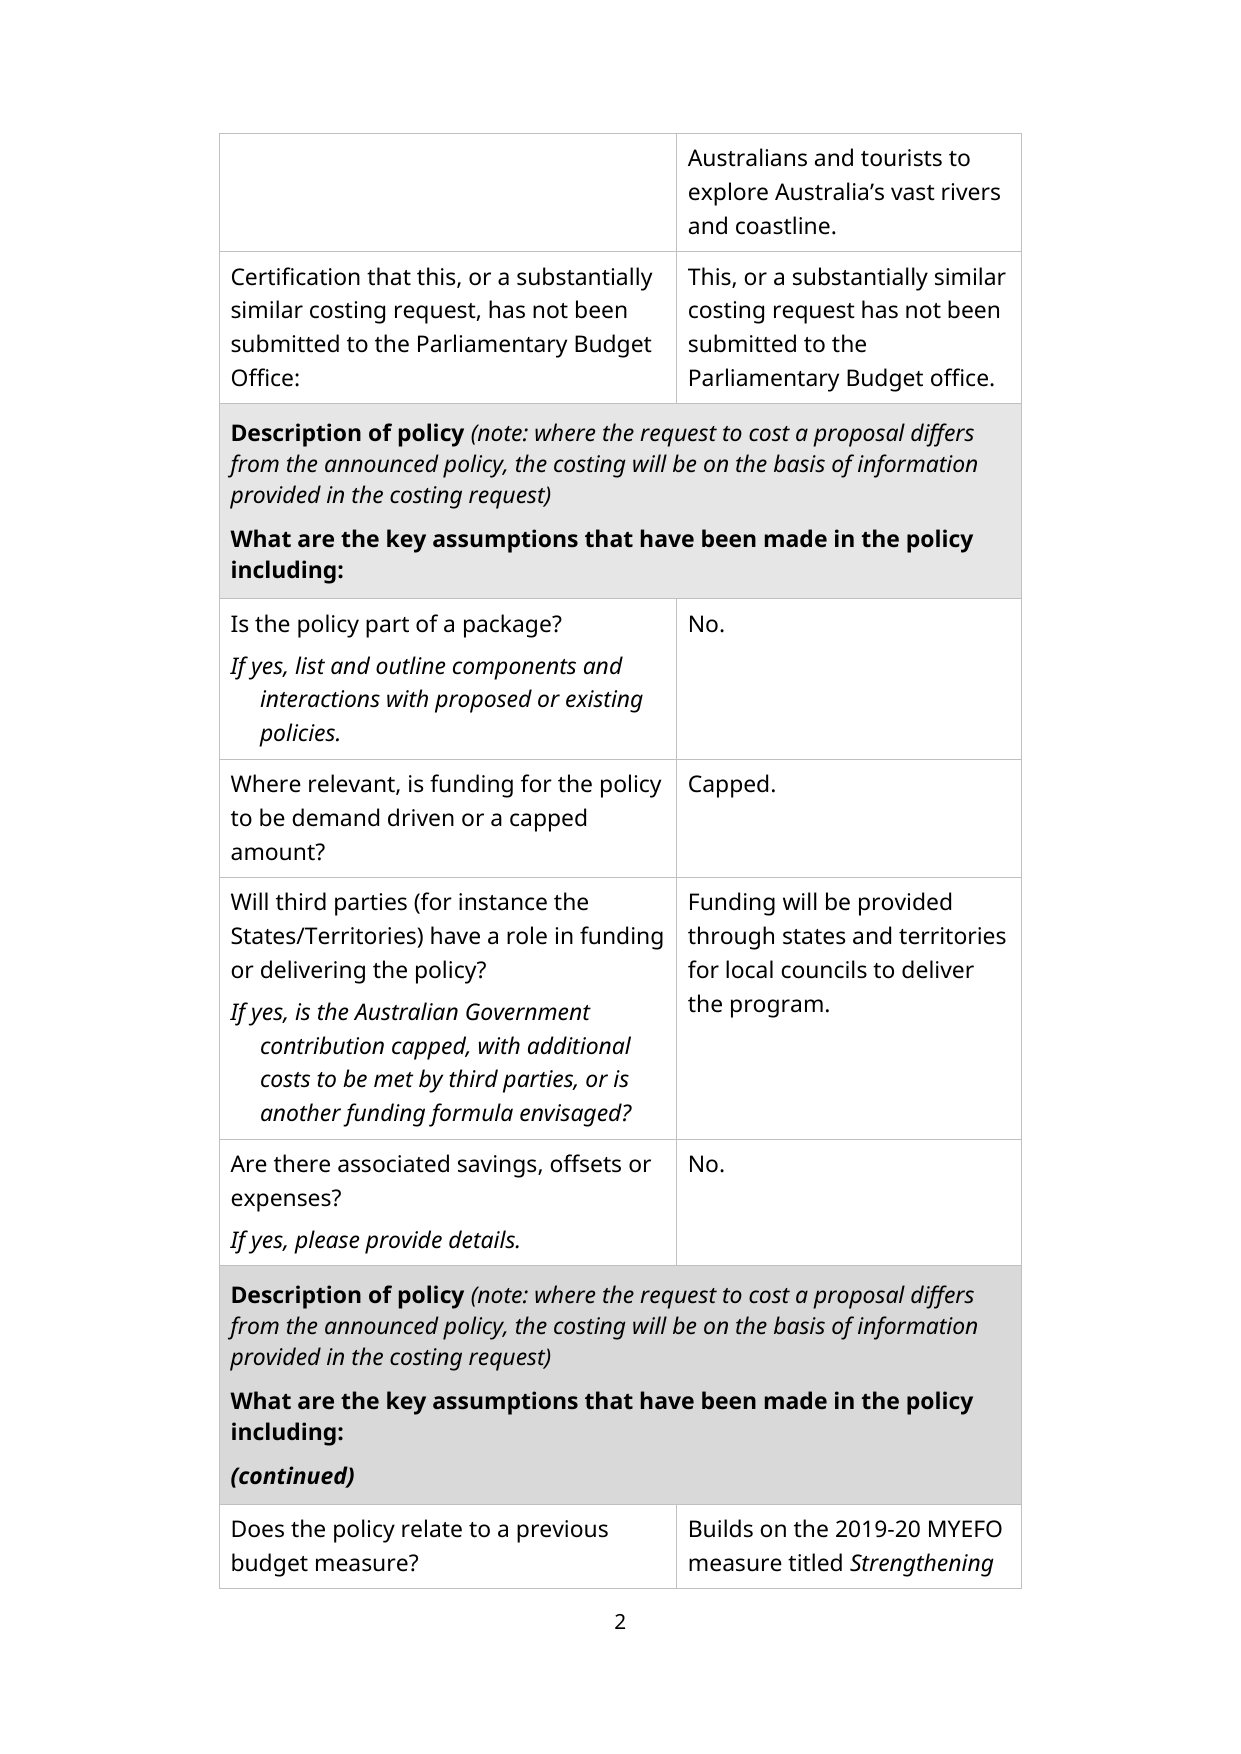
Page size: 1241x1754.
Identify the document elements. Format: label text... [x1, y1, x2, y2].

table_cell No. [677, 1140, 1021, 1265]
table_cell This, or a substantially similar costing request has not been submitted to the Parliamentary Budget office. [677, 252, 1021, 403]
table_cell Will third parties (for instance the States/Territories) have a role in funding or delivering the policy? If yes, is the Australian Government contribution capped, with additional costs to be met by third parties, or is another funding formula envisaged? [220, 878, 676, 1138]
table_cell No. [677, 599, 1021, 758]
table_cell Where relevant, is funding for the policy to be demand driven or a capped amount? [220, 760, 676, 877]
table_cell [220, 134, 676, 251]
table_cell Description of policy (note: where the request to cost a proposal differs from the announced policy, the costing will be on the basis of information provided in the costing request) What are the key assumptions that have been made in the policy including: (continued) [220, 1266, 1021, 1504]
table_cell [677, 1505, 1021, 1588]
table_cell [677, 134, 1021, 251]
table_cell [220, 1505, 676, 1588]
table_cell Description of policy (note: where the request to cost a proposal differs from the announced policy, the costing will be on the basis of information provided in the costing request) What are the key assumptions that have been made in the policy including: [220, 404, 1021, 598]
table_cell Is the policy part of a package? If yes, list and outline components and interactions with proposed or existing policies. [220, 599, 676, 758]
table_cell Funding will be provided through states and territories for local councils to deliver the program. [677, 878, 1021, 1138]
table_cell Are there associated savings, offsets or expenses? If yes, please provide details. [220, 1140, 676, 1265]
table_cell Certification that this, or a substantially similar costing request, has not been submitted to the Parliamentary Budget Office: [220, 252, 676, 403]
table_cell Capped. [677, 760, 1021, 877]
